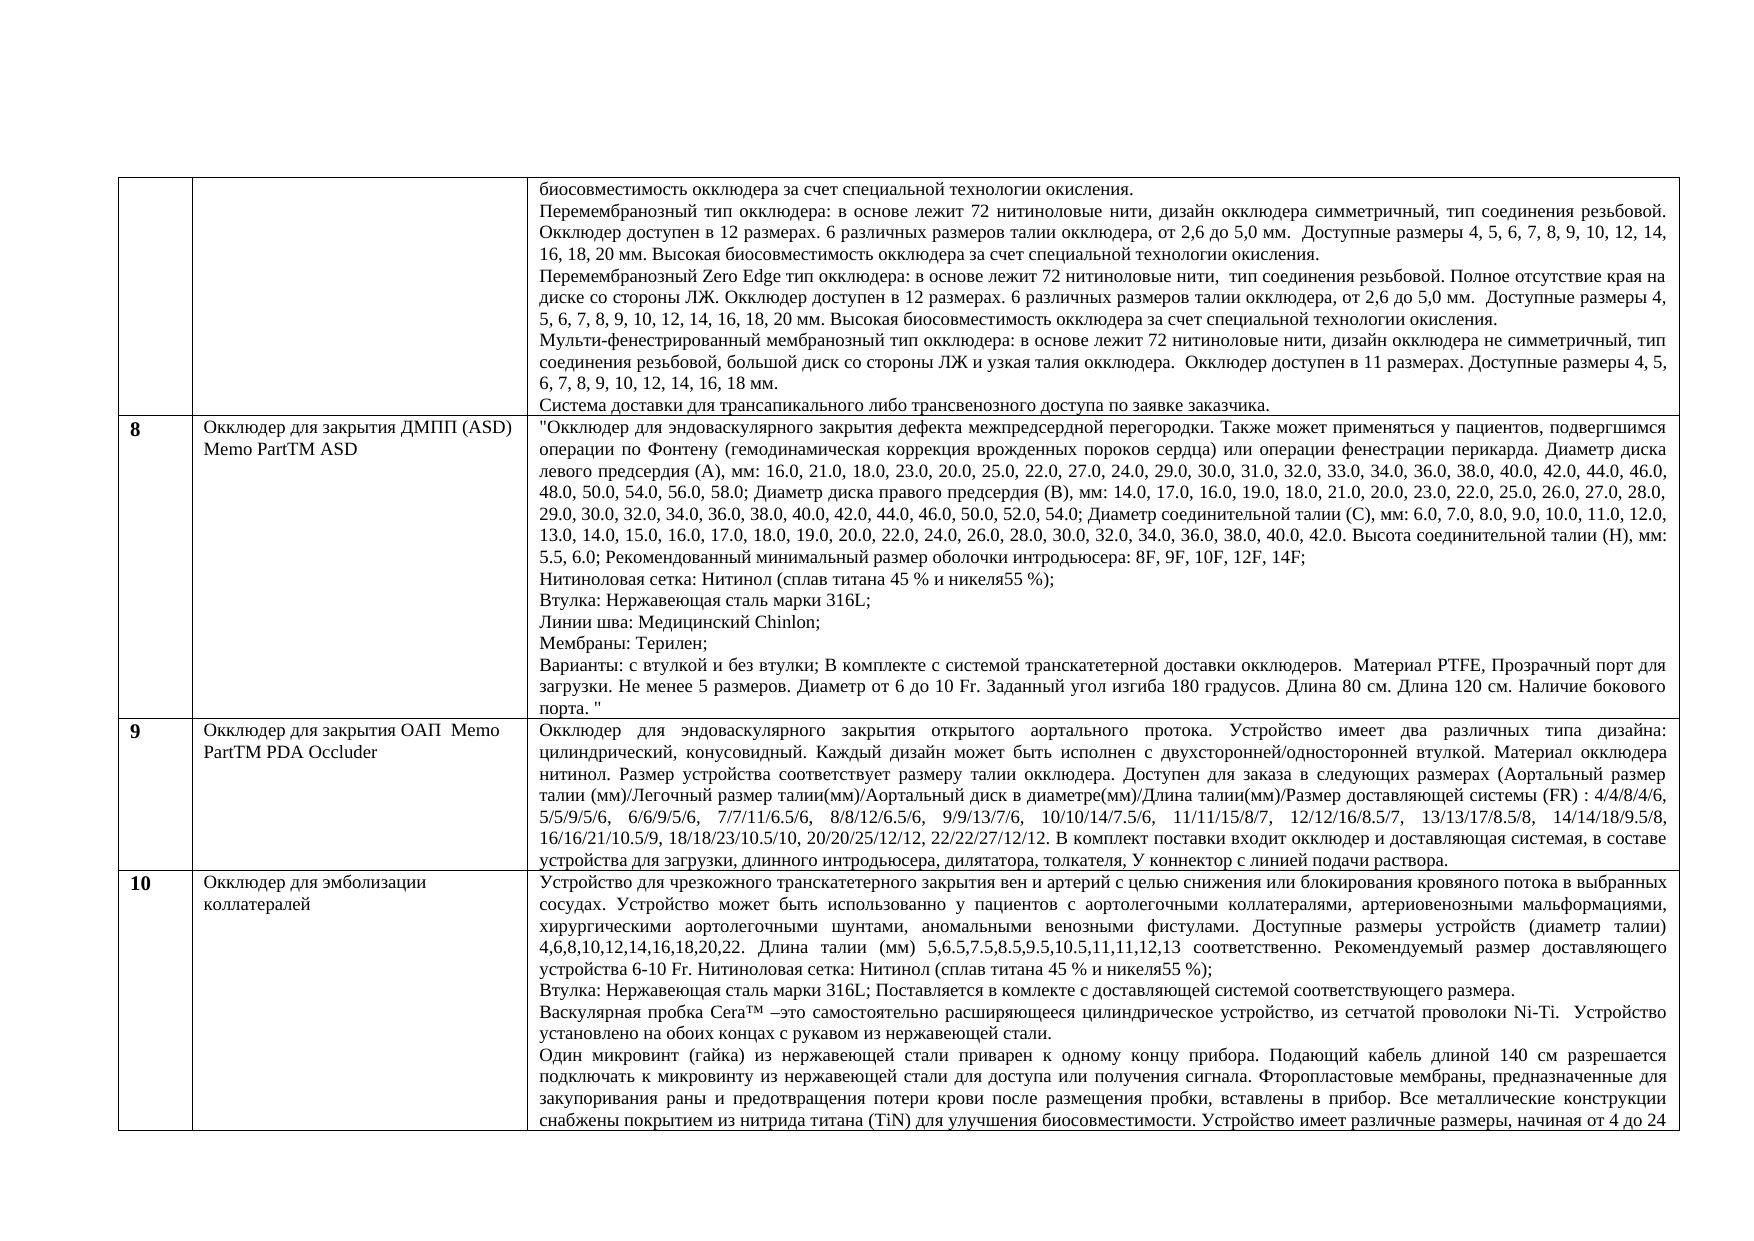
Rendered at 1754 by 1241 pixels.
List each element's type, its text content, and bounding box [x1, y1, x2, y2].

table_cell 9 [119, 719, 192, 870]
table_cell 7 [119, 178, 192, 415]
table_cell 10 [119, 871, 192, 1130]
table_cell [528, 178, 1679, 415]
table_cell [193, 178, 527, 415]
table_cell 8 [119, 416, 192, 718]
table_cell Окклюдер для закрытия ОАП Memo PartTM PDA Occluder [193, 719, 527, 870]
table_cell Окклюдер для эндоваскулярного закрытия открытого аортального протока. Устройство имеет два различных типа дизайна: цилиндрический, конусовидный. Каждый дизайн может быть исполнен с двухсторонней/односторонней втулкой. Материал окклюдера нитинол. Размер устройства соответствует размеру талии окклюдера. Доступен для заказа в следующих размерах (Аортальный размер талии (мм)/Легочный размер талии(мм)/Аортальный диск в диаметре(мм)/Длина талии(мм)/Размер доставляющей системы (FR) : 4/4/8/4/6, 5/5/9/5/6, 6/6/9/5/6, 7/7/11/6.5/6, 8/8/12/6.5/6, 9/9/13/7/6, 10/10/14/7.5/6, 11/11/15/8/7, 12/12/16/8.5/7, 13/13/17/8.5/8, 14/14/18/9.5/8, 16/16/21/10.5/9, 18/18/23/10.5/10, 20/20/25/12/12, 22/22/27/12/12. В комплект поставки входит окклюдер и доставляющая системая, в составе устройства для загрузки, длинного интродьюсера, дилятатора, толкателя, У коннектор с линией подачи раствора. [528, 719, 1679, 870]
table_cell "Окклюдер для эндоваскулярного закрытия дефекта межпредсердной перегородки. Также может применяться у пациентов, подвергшимся операции по Фонтену (гемодинамическая коррекция врожденных пороков сердца) или операции фенестрации перикарда. Диаметр диска левого предсердия (A), мм: 16.0, 21.0, 18.0, 23.0, 20.0, 25.0, 22.0, 27.0, 24.0, 29.0, 30.0, 31.0, 32.0, 33.0, 34.0, 36.0, 38.0, 40.0, 42.0, 44.0, 46.0, 48.0, 50.0, 54.0, 56.0, 58.0; Диаметр диска правого предсердия (B), мм: 14.0, 17.0, 16.0, 19.0, 18.0, 21.0, 20.0, 23.0, 22.0, 25.0, 26.0, 27.0, 28.0, 29.0, 30.0, 32.0, 34.0, 36.0, 38.0, 40.0, 42.0, 44.0, 46.0, 50.0, 52.0, 54.0; Диаметр соединительной талии (C), мм: 6.0, 7.0, 8.0, 9.0, 10.0, 11.0, 12.0, 13.0, 14.0, 15.0, 16.0, 17.0, 18.0, 19.0, 20.0, 22.0, 24.0, 26.0, 28.0, 30.0, 32.0, 34.0, 36.0, 38.0, 40.0, 42.0. Высота соединительной талии (H), мм: 5.5, 6.0; Рекомендованный минимальный размер оболочки интродьюсера: 8F, 9F, 10F, 12F, 14F; Нитиноловая сетка: Нитинол (сплав титана 45 % и никеля55 %); Втулка: Нержавеющая сталь марки 316L; Линии шва: Медицинский Chinlon; Мембраны: Терилен; Варианты: с втулкой и без втулки; В комплекте с системой транскатетерной доставки окклюдеров. Материал PTFE, Прозрачный порт для загрузки. Не менее 5 размеров. Диаметр от 6 до 10 Fr. Заданный угол изгиба 180 градусов. Длина 80 см. Длина 120 см. Наличие бокового порта. " [528, 416, 1679, 718]
table_cell Окклюдер для закрытия ДМПП (ASD) Memo PartTM ASD [193, 416, 527, 718]
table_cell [193, 871, 527, 1130]
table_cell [528, 871, 1679, 1130]
